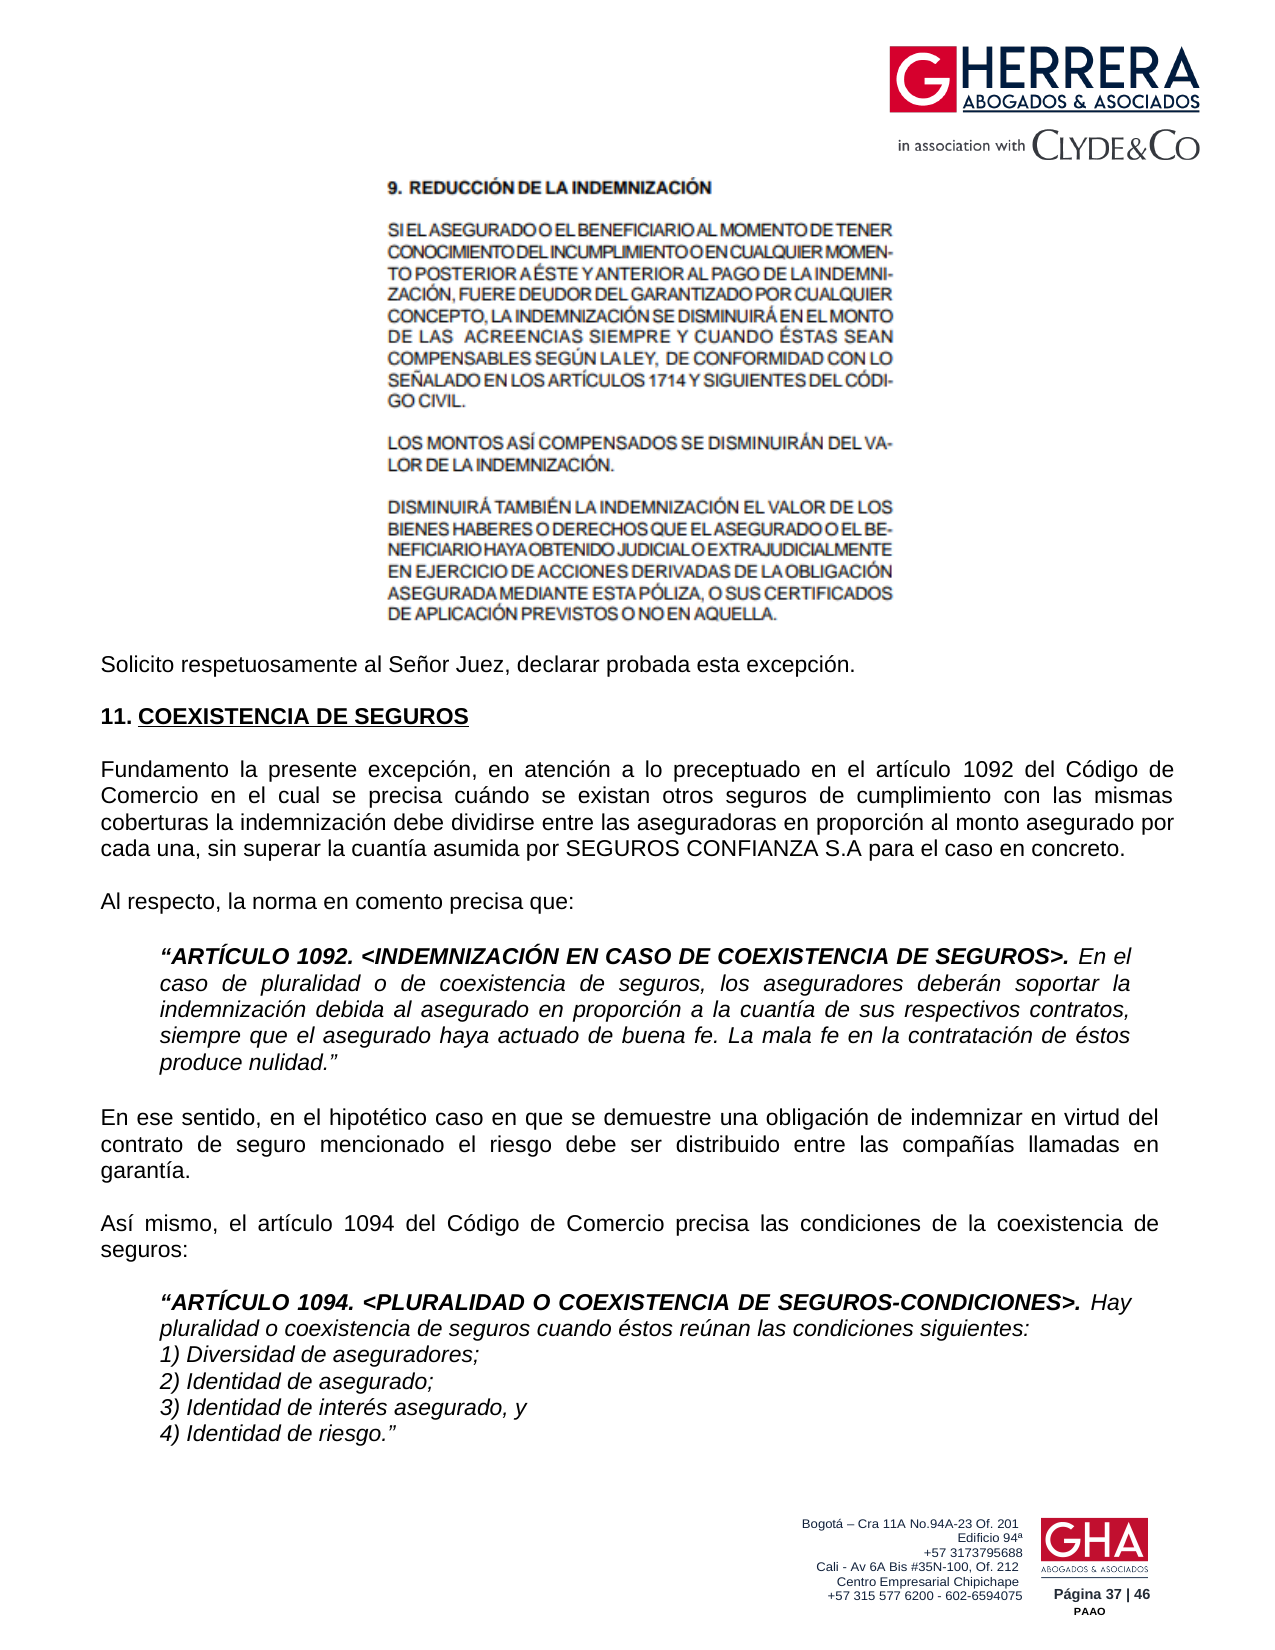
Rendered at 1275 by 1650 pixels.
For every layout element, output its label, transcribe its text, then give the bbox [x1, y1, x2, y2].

text Así mismo, el artículo 1094 del Código de Comercio precisa las condiciones de la coexistencia de seguros: [100, 1209, 1161, 1262]
list COEXISTENCIA DE SEGUROS [100, 703, 1174, 729]
text “ARTÍCULO 1092. <INDEMNIZACIÓN EN CASO DE COEXISTENCIA DE SEGUROS>. En el caso de pluralidad o de coexistencia de seguros, los aseguradores deberán soportar la indemnización debida al asegurado en proporción a la cuantía de sus respectivos contratos, siempre que el asegurado haya actuado de buena fe. La mala fe en la contratación de éstos produce nulidad.” [159, 943, 1133, 1075]
text 4) Identidad de riesgo.” [159, 1420, 1133, 1447]
picture [366, 29, 1220, 625]
text 1) Diversidad de aseguradores; [159, 1341, 1133, 1368]
text “ARTÍCULO 1094. <PLURALIDAD O COEXISTENCIA DE SEGUROS-CONDICIONES>. Hay pluralidad o coexistencia de seguros cuando éstos reúnan las condiciones siguientes: [159, 1289, 1133, 1341]
text Solicito respetuosamente al Señor Juez, declarar probada esta excepción. [100, 651, 1174, 677]
text Fundamento la presente excepción, en atención a lo preceptuado en el artículo 1092 del Código de Comercio en el cual se precisa cuándo se existan otros seguros de cumplimiento con las mismas coberturas la indemnización debe dividirse entre las aseguradoras en proporción al monto asegurado por cada una, sin superar la cuantía asumida por SEGUROS CONFIANZA S.A para el caso en concreto. [100, 756, 1174, 861]
text 3) Identidad de interés asegurado, y [159, 1394, 1133, 1420]
text Al respecto, la norma en comento precisa que: [100, 888, 1174, 914]
text 2) Identidad de asegurado; [159, 1368, 1133, 1394]
picture [1034, 1514, 1154, 1582]
text En ese sentido, en el hipotético caso en que se demuestre una obligación de indemnizar en virtud del contrato de seguro mencionado el riesgo debe ser distribuido entre las compañías llamadas en garantía. [100, 1104, 1161, 1183]
